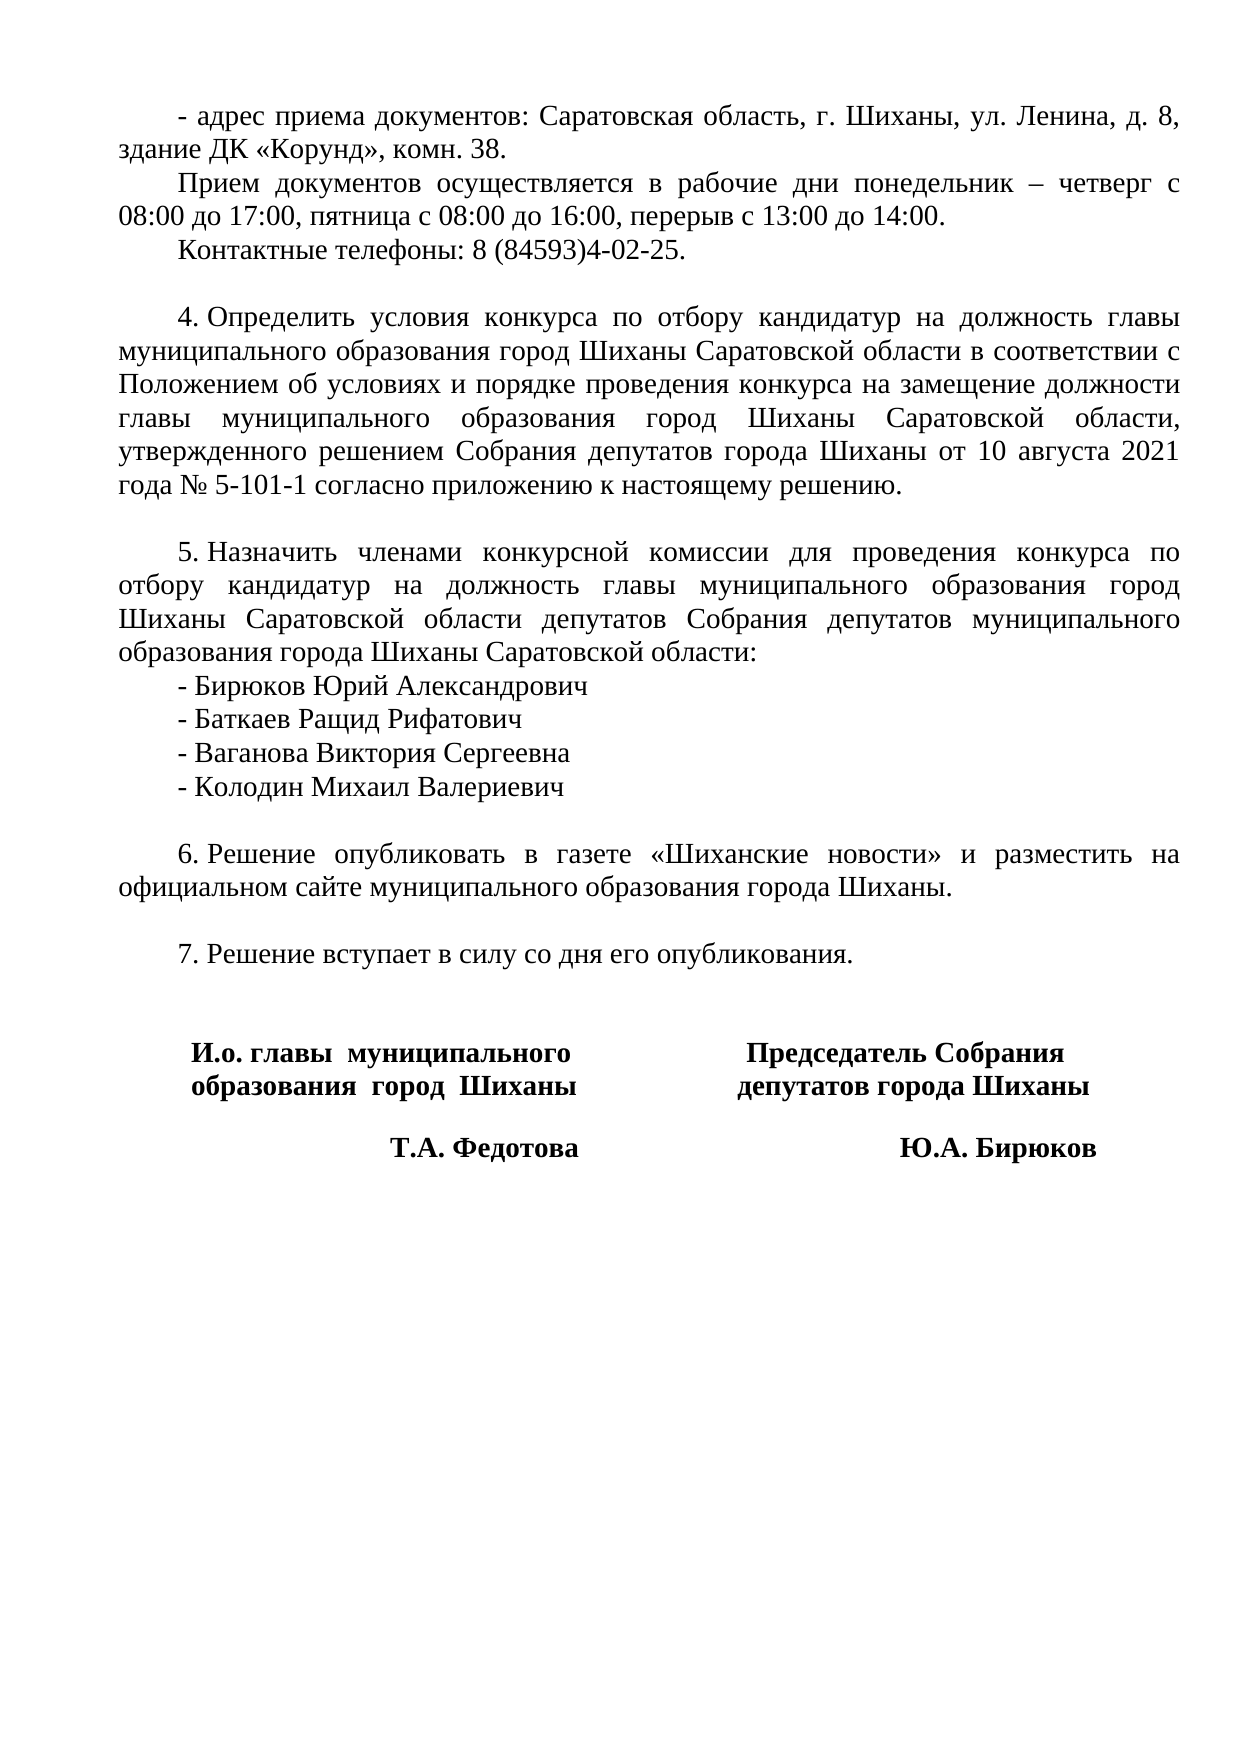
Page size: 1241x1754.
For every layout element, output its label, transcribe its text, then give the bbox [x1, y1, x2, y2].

list Назначить членами конкурсной комиссии для проведения конкурса по отбору кандидатур на должность главы муниципального образования город Шиханы Саратовской области депутатов Собрания депутатов муниципального образования города Шиханы Саратовской области: [118, 534, 1181, 668]
text Контактные телефоны: 8 (84593)4-02-25. [118, 232, 1181, 266]
text Прием документов осуществляется в рабочие дни понедельник – четверг с 08:00 до 17:00, пятница с 08:00 до 16:00, перерыв с 13:00 до 14:00. [118, 165, 1181, 232]
text 7. Решение вступает в силу со дня его опубликования. [118, 936, 1181, 970]
text - Баткаев Ращид Рифатович [118, 702, 1181, 735]
text образования город Шиханы депутатов города Шиханы [118, 1068, 1181, 1102]
text - Бирюков Юрий Александрович [118, 668, 1181, 702]
text И.о. главы муниципального Председатель Собрания [118, 1035, 1181, 1068]
text Т.А. Федотова Ю.А. Бирюков [118, 1131, 1181, 1164]
list Определить условия конкурса по отбору кандидатур на должность главы муниципального образования город Шиханы Саратовской области в соответствии с Положением об условиях и порядке проведения конкурса на замещение должности главы муниципального образования город Шиханы Саратовской области, утвержденного решением Собрания депутатов города Шиханы от 10 августа 2021 года № 5-101-1 согласно приложению к настоящему решению. [118, 299, 1181, 500]
list Решение опубликовать в газете «Шиханские новости» и разместить на официальном сайте муниципального образования города Шиханы. [118, 836, 1181, 903]
text - адрес приема документов: Саратовская область, г. Шиханы, ул. Ленина, д. 8, здание ДК «Корунд», комн. 38. [118, 98, 1181, 165]
text - Колодин Михаил Валериевич [118, 769, 1181, 802]
text - Ваганова Виктория Сергеевна [118, 735, 1181, 769]
